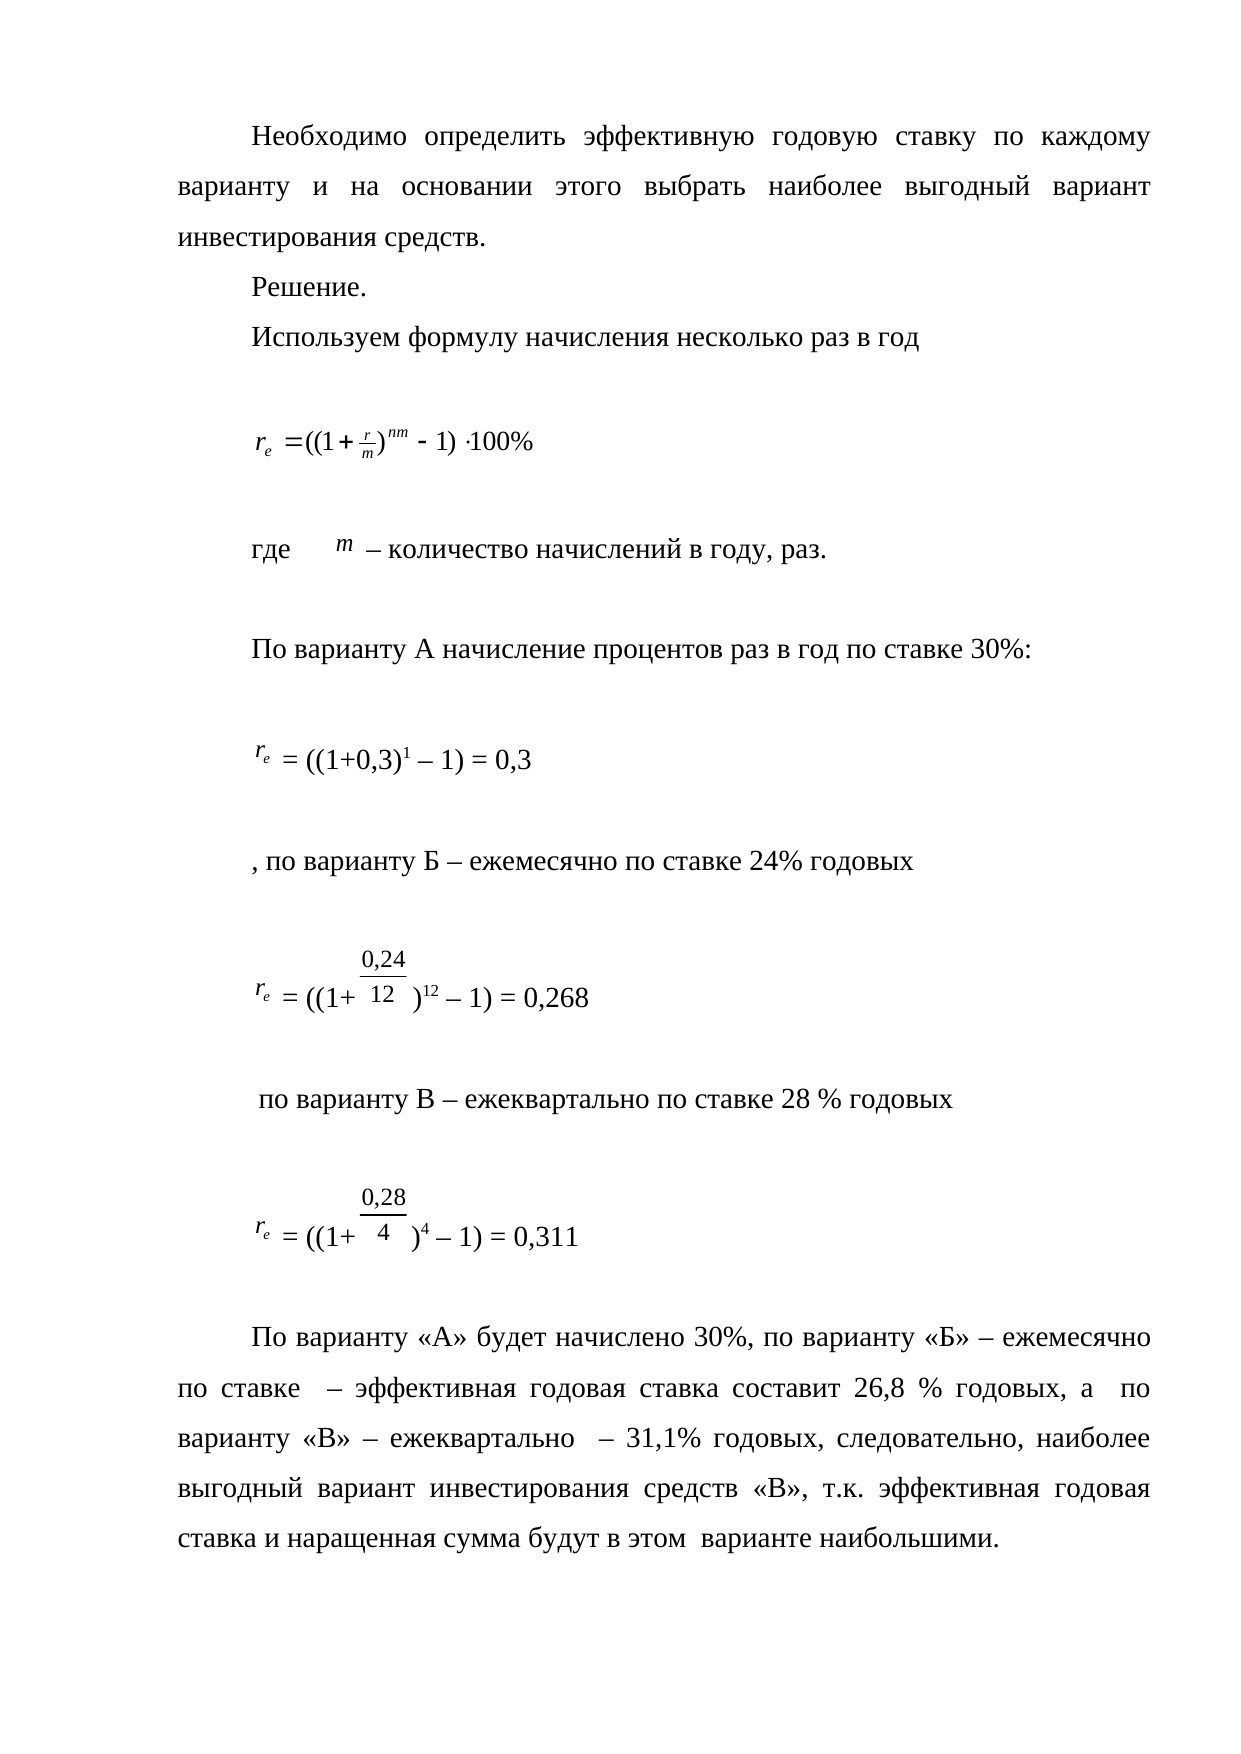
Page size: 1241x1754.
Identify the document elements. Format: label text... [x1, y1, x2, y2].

text = ((1+0,3)1 – 1) = 0,3 [177, 732, 1152, 776]
text По варианту «А» будет начислено 30%, по варианту «Б» – ежемесячно по ставке – эффективная годовая ставка составит 26,8 % годовых, а по варианту «В» – ежеквартально – 31,1% годовых, следовательно, наиболее выгодный вариант инвестирования средств «В», т.к. эффективная годовая ставка и наращенная сумма будут в этом варианте наибольшими. [177, 1319, 1152, 1554]
text , по варианту Б – ежемесячно по ставке 24% годовых [177, 843, 1152, 877]
text где – количество начислений в году, раз. [177, 531, 1152, 564]
text = ((1+)4 – 1) = 0,311 [177, 1182, 1152, 1252]
text по варианту В – ежеквартально по ставке 28 % годовых [177, 1081, 1152, 1115]
text = ((1+)12 – 1) = 0,268 [177, 944, 1152, 1014]
text По варианту А начисление процентов раз в год по ставке 30%: [177, 632, 1152, 665]
text Решение. [177, 269, 1152, 303]
text Используем формулу начисления несколько раз в год [177, 319, 1152, 353]
text Необходимо определить эффективную годовую ставку по каждому варианту и на основании этого выбрать наиболее выгодный вариант инвестирования средств. [177, 118, 1152, 252]
